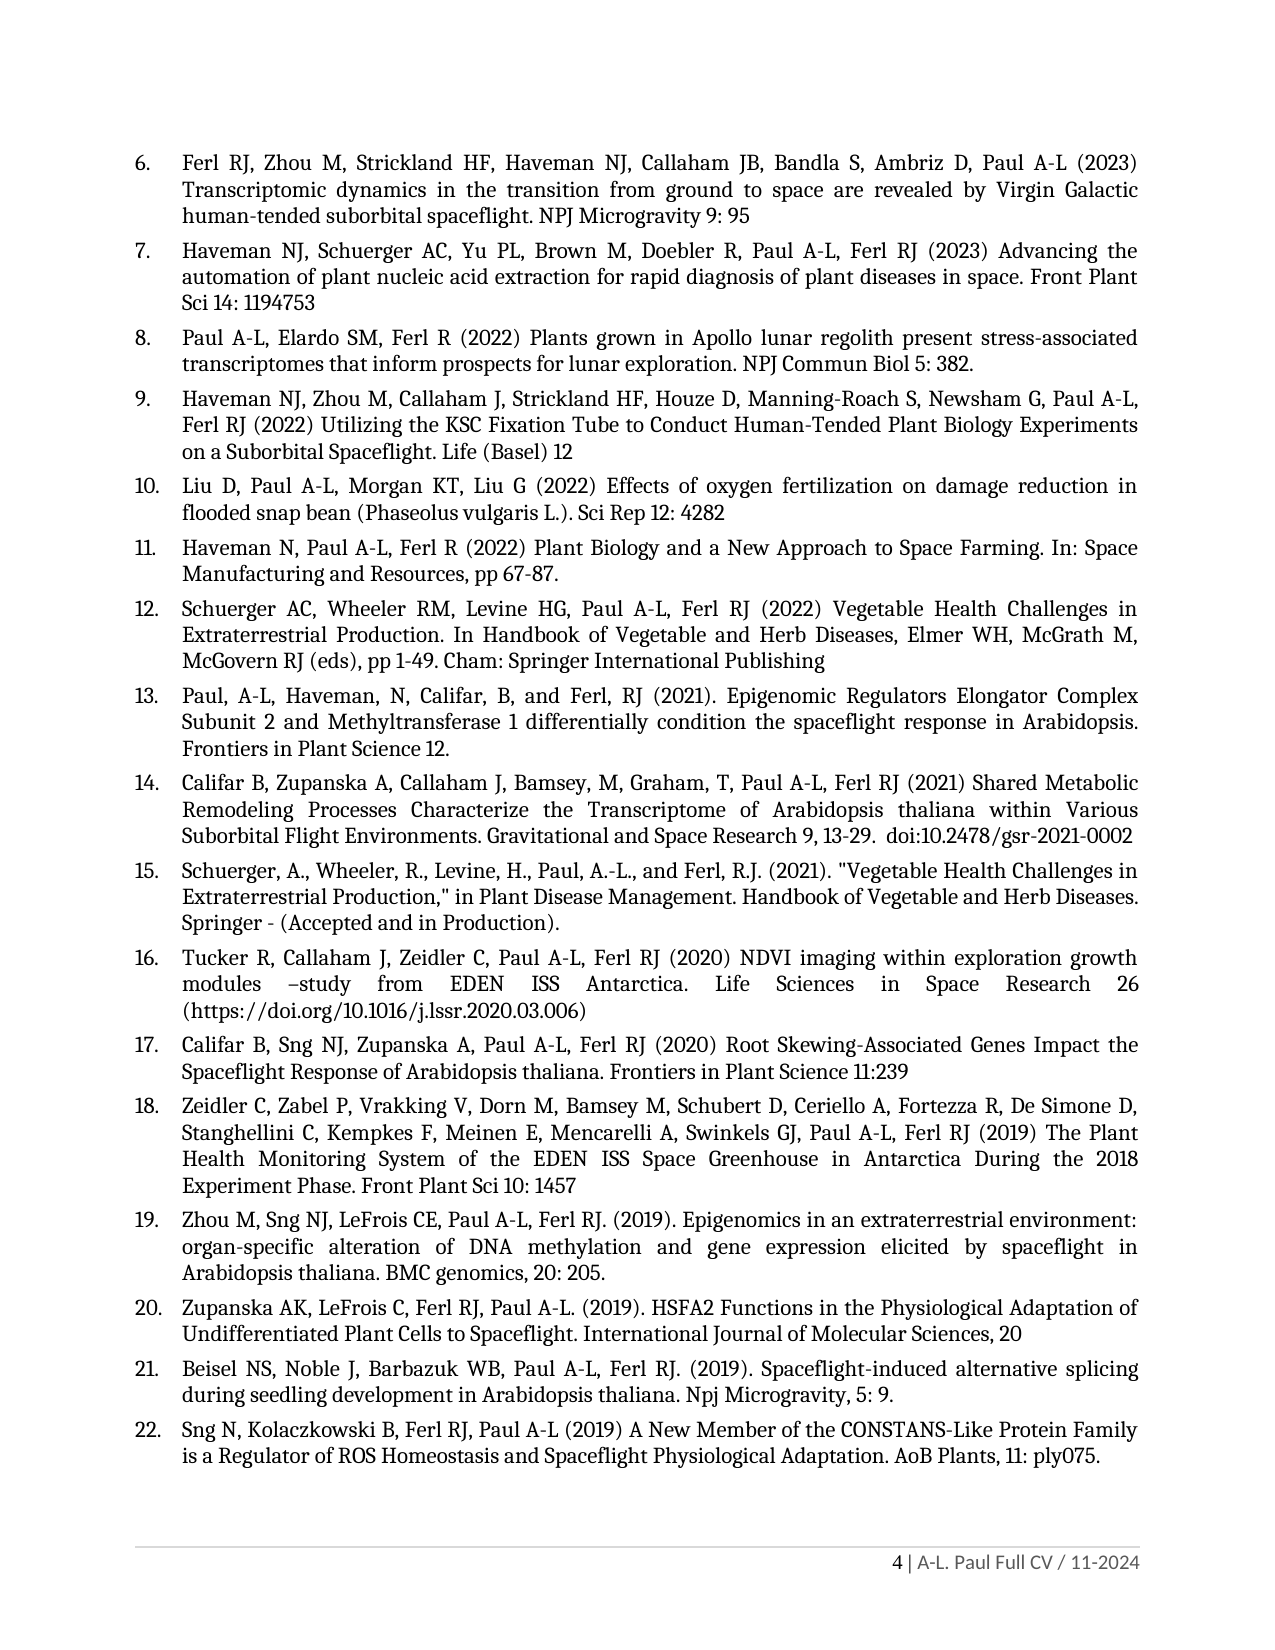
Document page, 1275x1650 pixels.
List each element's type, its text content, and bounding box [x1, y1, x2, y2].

list Zupanska AK, LeFrois C, Ferl RJ, Paul A-L. (2019). HSFA2 Functions in the Physiological Adaptation of Undifferentiated Plant Cells to Spaceflight. International Journal of Molecular Sciences, 20 [135, 1294, 1140, 1347]
list Califar B, Zupanska A, Callaham J, Bamsey, M, Graham, T, Paul A-L, Ferl RJ (2021) Shared Metabolic Remodeling Processes Characterize the Transcriptome of Arabidopsis thaliana within Various Suborbital Flight Environments. Gravitational and Space Research 9, 13-29. doi:10.2478/gsr-2021-0002 [135, 770, 1140, 849]
list Sng N, Kolaczkowski B, Ferl RJ, Paul A-L (2019) A New Member of the CONSTANS-Like Protein Family is a Regulator of ROS Homeostasis and Spaceflight Physiological Adaptation. AoB Plants, 11: ply075. [135, 1417, 1140, 1469]
list Haveman NJ, Schuerger AC, Yu PL, Brown M, Doebler R, Paul A-L, Ferl RJ (2023) Advancing the automation of plant nucleic acid extraction for rapid diagnosis of plant diseases in space. Front Plant Sci 14: 1194753 [135, 237, 1140, 316]
list Tucker R, Callaham J, Zeidler C, Paul A-L, Ferl RJ (2020) NDVI imaging within exploration growth modules –study from EDEN ISS Antarctica. Life Sciences in Space Research 26 (https://doi.org/10.1016/j.lssr.2020.03.006) [135, 945, 1140, 1024]
list Schuerger AC, Wheeler RM, Levine HG, Paul A-L, Ferl RJ (2022) Vegetable Health Challenges in Extraterrestrial Production. In Handbook of Vegetable and Herb Diseases, Elmer WH, McGrath M, McGovern RJ (eds), pp 1-49. Cham: Springer International Publishing [135, 595, 1140, 674]
list Ferl RJ, Zhou M, Strickland HF, Haveman NJ, Callaham JB, Bandla S, Ambriz D, Paul A-L (2023) Transcriptomic dynamics in the transition from ground to space are revealed by Virgin Galactic human-tended suborbital spaceflight. NPJ Microgravity 9: 95 [135, 150, 1140, 229]
list Haveman NJ, Zhou M, Callaham J, Strickland HF, Houze D, Manning-Roach S, Newsham G, Paul A-L, Ferl RJ (2022) Utilizing the KSC Fixation Tube to Conduct Human-Tended Plant Biology Experiments on a Suborbital Spaceflight. Life (Basel) 12 [135, 386, 1140, 465]
list Beisel NS, Noble J, Barbazuk WB, Paul A-L, Ferl RJ. (2019). Spaceflight-induced alternative splicing during seedling development in Arabidopsis thaliana. Npj Microgravity, 5: 9. [135, 1356, 1140, 1408]
list Schuerger, A., Wheeler, R., Levine, H., Paul, A.-L., and Ferl, R.J. (2021). "Vegetable Health Challenges in Extraterrestrial Production," in Plant Disease Management. Handbook of Vegetable and Herb Diseases. Springer - (Accepted and in Production). [135, 857, 1140, 937]
list Haveman N, Paul A-L, Ferl R (2022) Plant Biology and a New Approach to Space Farming. In: Space Manufacturing and Resources, pp 67-87. [135, 534, 1140, 587]
list Califar B, Sng NJ, Zupanska A, Paul A-L, Ferl RJ (2020) Root Skewing-Associated Genes Impact the Spaceflight Response of Arabidopsis thaliana. Frontiers in Plant Science 11:239 [135, 1032, 1140, 1085]
list Paul A-L, Elardo SM, Ferl R (2022) Plants grown in Apollo lunar regolith present stress-associated transcriptomes that inform prospects for lunar exploration. NPJ Commun Biol 5: 382. [135, 325, 1140, 377]
list Zhou M, Sng NJ, LeFrois CE, Paul A-L, Ferl RJ. (2019). Epigenomics in an extraterrestrial environment: organ-specific alteration of DNA methylation and gene expression elicited by spaceflight in Arabidopsis thaliana. BMC genomics, 20: 205. [135, 1207, 1140, 1286]
list Zeidler C, Zabel P, Vrakking V, Dorn M, Bamsey M, Schubert D, Ceriello A, Fortezza R, De Simone D, Stanghellini C, Kempkes F, Meinen E, Mencarelli A, Swinkels GJ, Paul A-L, Ferl RJ (2019) The Plant Health Monitoring System of the EDEN ISS Space Greenhouse in Antarctica During the 2018 Experiment Phase. Front Plant Sci 10: 1457 [135, 1093, 1140, 1199]
list Paul, A-L, Haveman, N, Califar, B, and Ferl, RJ (2021). Epigenomic Regulators Elongator Complex Subunit 2 and Methyltransferase 1 differentially condition the spaceflight response in Arabidopsis. Frontiers in Plant Science 12. [135, 683, 1140, 762]
list Liu D, Paul A-L, Morgan KT, Liu G (2022) Effects of oxygen fertilization on damage reduction in flooded snap bean (Phaseolus vulgaris L.). Sci Rep 12: 4282 [135, 473, 1140, 526]
